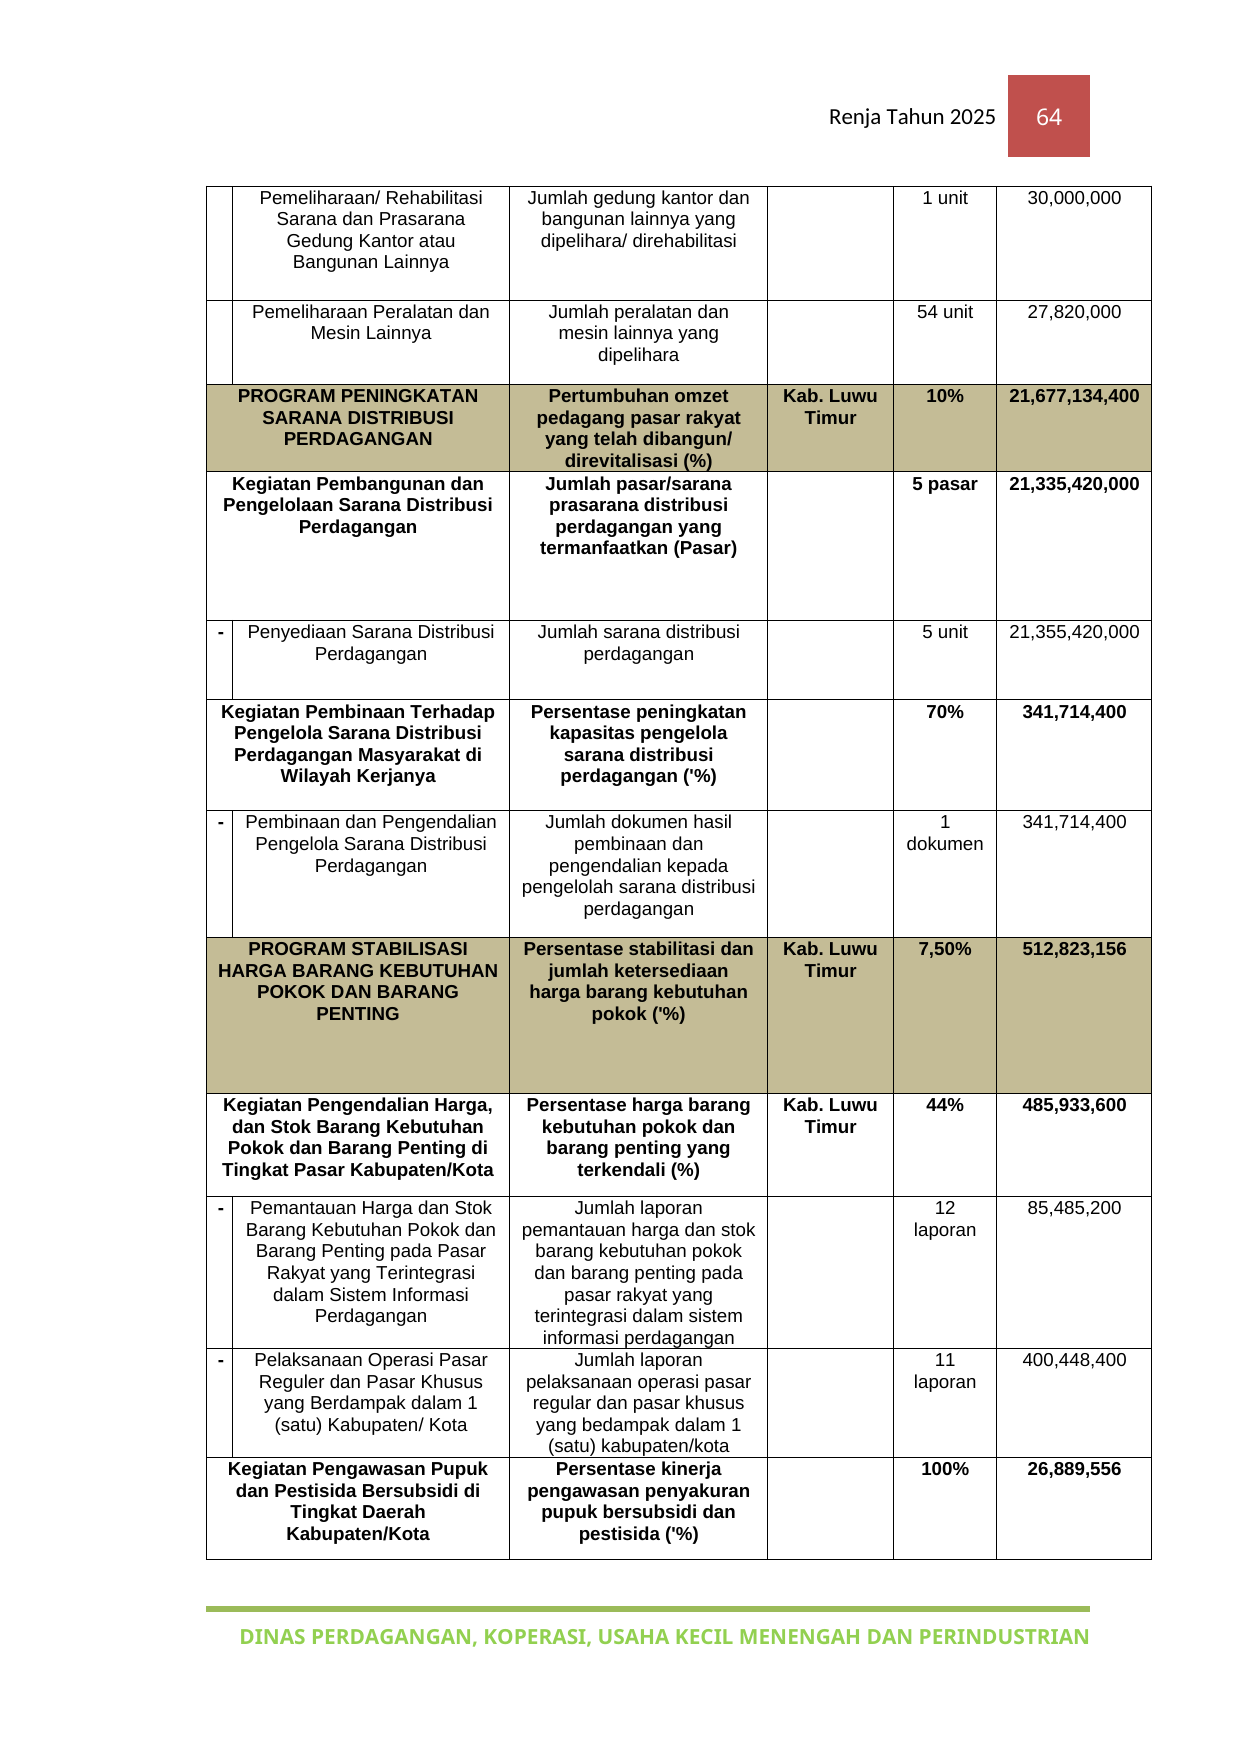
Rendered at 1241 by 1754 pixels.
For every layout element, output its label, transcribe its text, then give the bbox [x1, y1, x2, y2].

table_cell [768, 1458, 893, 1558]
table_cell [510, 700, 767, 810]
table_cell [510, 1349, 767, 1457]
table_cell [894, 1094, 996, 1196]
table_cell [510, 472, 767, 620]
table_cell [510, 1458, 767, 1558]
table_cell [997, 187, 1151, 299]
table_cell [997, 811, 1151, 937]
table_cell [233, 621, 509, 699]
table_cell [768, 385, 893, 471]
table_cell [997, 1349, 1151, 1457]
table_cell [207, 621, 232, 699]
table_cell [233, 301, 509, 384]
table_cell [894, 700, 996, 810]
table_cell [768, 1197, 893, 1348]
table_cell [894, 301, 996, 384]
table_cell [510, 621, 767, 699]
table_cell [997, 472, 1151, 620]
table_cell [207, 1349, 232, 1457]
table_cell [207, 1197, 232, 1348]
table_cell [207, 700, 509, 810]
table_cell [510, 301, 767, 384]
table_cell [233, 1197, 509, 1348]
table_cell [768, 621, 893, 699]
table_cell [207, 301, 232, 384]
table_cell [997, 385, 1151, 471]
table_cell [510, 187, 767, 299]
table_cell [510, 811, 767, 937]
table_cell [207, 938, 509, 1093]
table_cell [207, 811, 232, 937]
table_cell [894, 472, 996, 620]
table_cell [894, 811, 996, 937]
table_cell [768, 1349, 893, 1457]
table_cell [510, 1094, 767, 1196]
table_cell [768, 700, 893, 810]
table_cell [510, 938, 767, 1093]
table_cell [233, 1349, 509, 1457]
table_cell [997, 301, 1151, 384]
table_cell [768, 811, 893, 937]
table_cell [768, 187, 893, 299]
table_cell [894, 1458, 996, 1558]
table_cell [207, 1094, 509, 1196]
table_cell [207, 187, 232, 299]
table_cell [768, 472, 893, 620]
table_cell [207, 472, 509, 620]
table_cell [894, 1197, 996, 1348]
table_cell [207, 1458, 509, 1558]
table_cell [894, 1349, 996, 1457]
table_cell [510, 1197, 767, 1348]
table_cell Pemeliharaan/ Rehabilitasi Sarana dan Prasarana Gedung Kantor atau Bangunan Lainnya [233, 187, 509, 299]
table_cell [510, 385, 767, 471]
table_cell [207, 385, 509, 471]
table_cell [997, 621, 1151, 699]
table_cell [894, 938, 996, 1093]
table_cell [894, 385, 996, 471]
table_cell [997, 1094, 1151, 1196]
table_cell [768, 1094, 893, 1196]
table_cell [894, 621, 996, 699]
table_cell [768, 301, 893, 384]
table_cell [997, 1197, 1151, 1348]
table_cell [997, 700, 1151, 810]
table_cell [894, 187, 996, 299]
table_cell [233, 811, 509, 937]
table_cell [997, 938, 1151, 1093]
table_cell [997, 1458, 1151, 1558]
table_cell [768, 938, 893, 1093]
